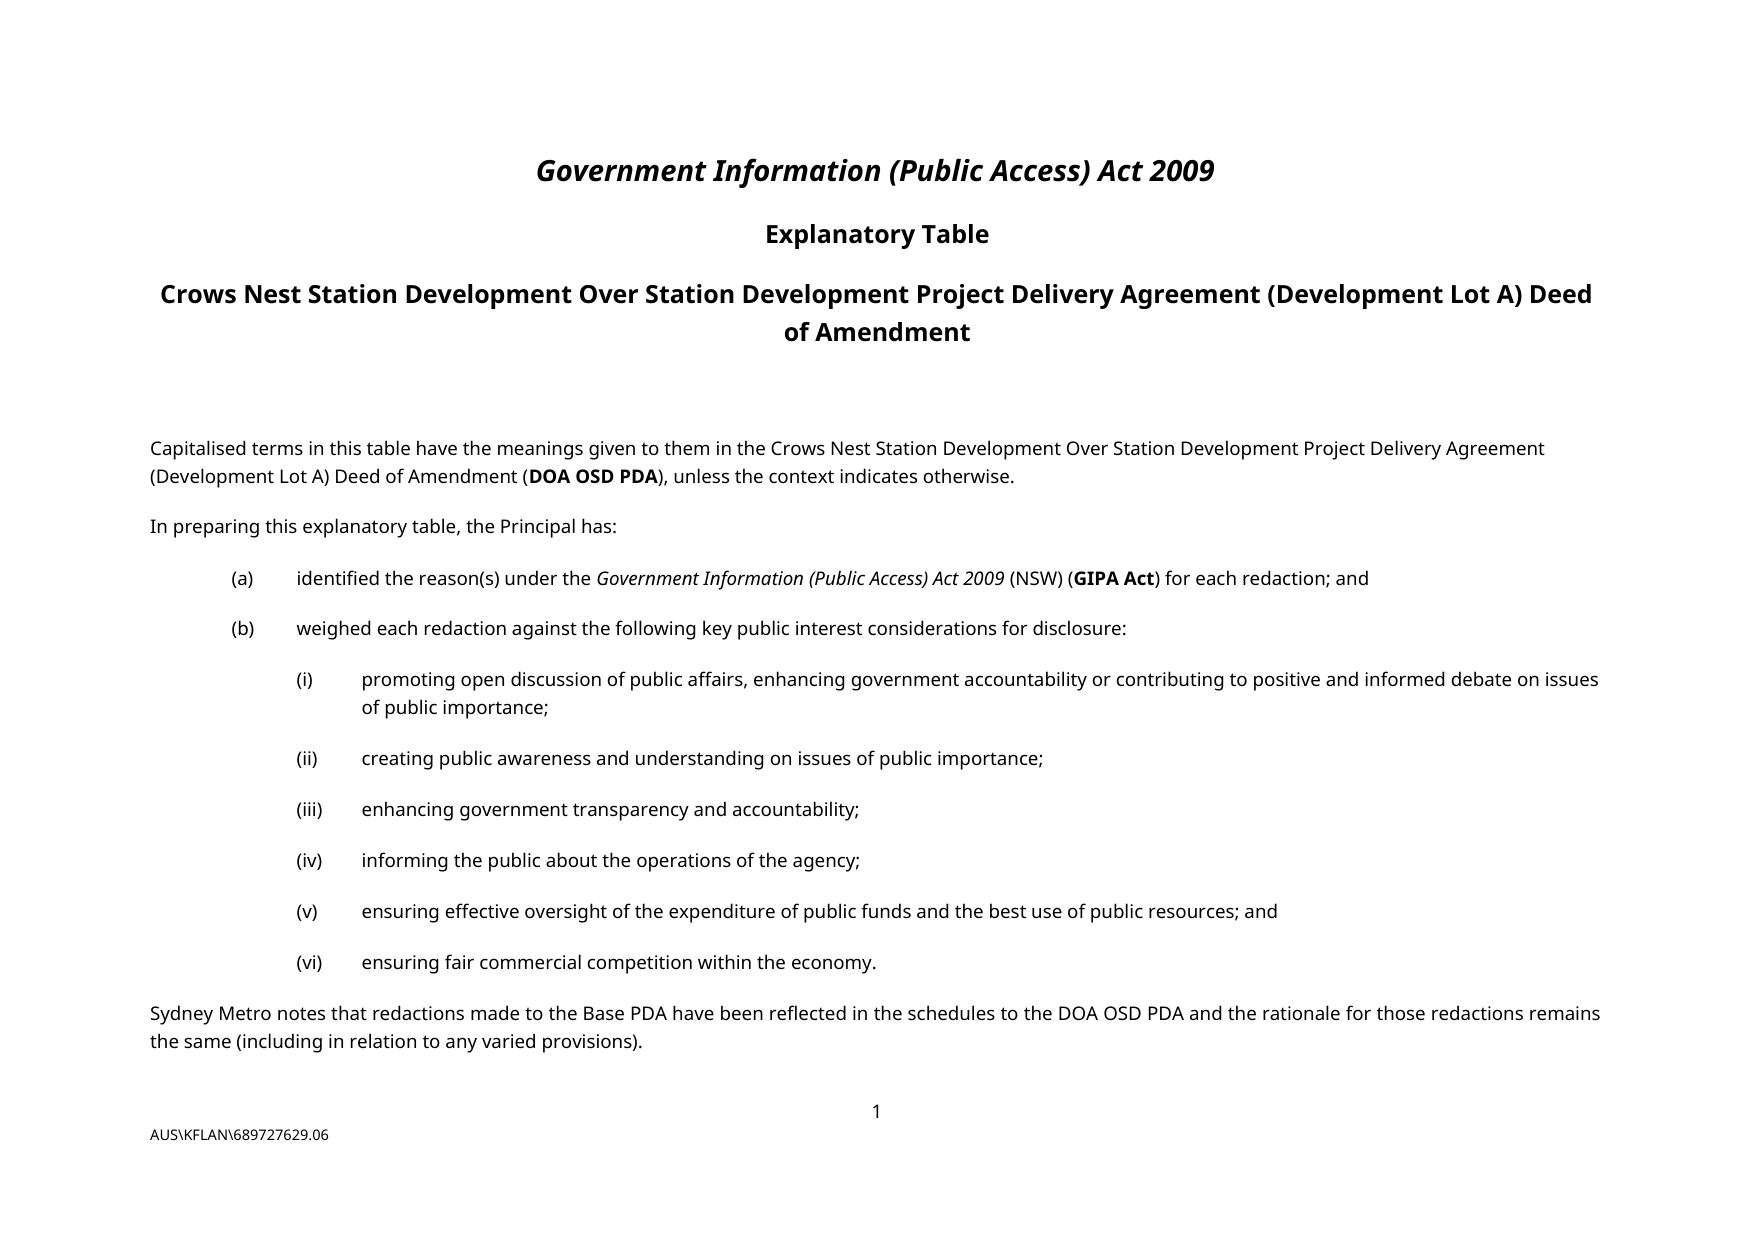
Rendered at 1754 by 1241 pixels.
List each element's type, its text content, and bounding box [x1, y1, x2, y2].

text Crows Nest Station Development Over Station Development Project Delivery Agreement (Development Lot A) Deed of Amendment [150, 277, 1604, 348]
text ensuring fair commercial competition within the economy. [296, 949, 1604, 975]
text Government Information (Public Access) Act 2009 [150, 150, 1604, 190]
text ensuring effective oversight of the expenditure of public funds and the best use of public resources; and [296, 898, 1604, 924]
text Explanatory Table [150, 217, 1604, 251]
text identified the reason(s) under the Government Information (Public Access) Act 2009 (NSW) (GIPA Act) for each redaction; and [231, 565, 1604, 590]
text weighed each redaction against the following key public interest considerations for disclosure: [231, 616, 1604, 641]
text informing the public about the operations of the agency; [296, 847, 1604, 873]
text In preparing this explanatory table, the Principal has: [150, 514, 1604, 539]
text promoting open discussion of public affairs, enhancing government accountability or contributing to positive and informed debate on issues of public importance; [296, 667, 1604, 720]
text enhancing government transparency and accountability; [296, 797, 1604, 822]
text Capitalised terms in this table have the meanings given to them in the Crows Nest Station Development Over Station Development Project Delivery Agreement (Development Lot A) Deed of Amendment (DOA OSD PDA), unless the context indicates otherwise. [150, 435, 1604, 488]
text creating public awareness and understanding on issues of public importance; [296, 746, 1604, 771]
text Sydney Metro notes that redactions made to the Base PDA have been reflected in the schedules to the DOA OSD PDA and the rationale for those redactions remains the same (including in relation to any varied provisions). [150, 1000, 1604, 1054]
